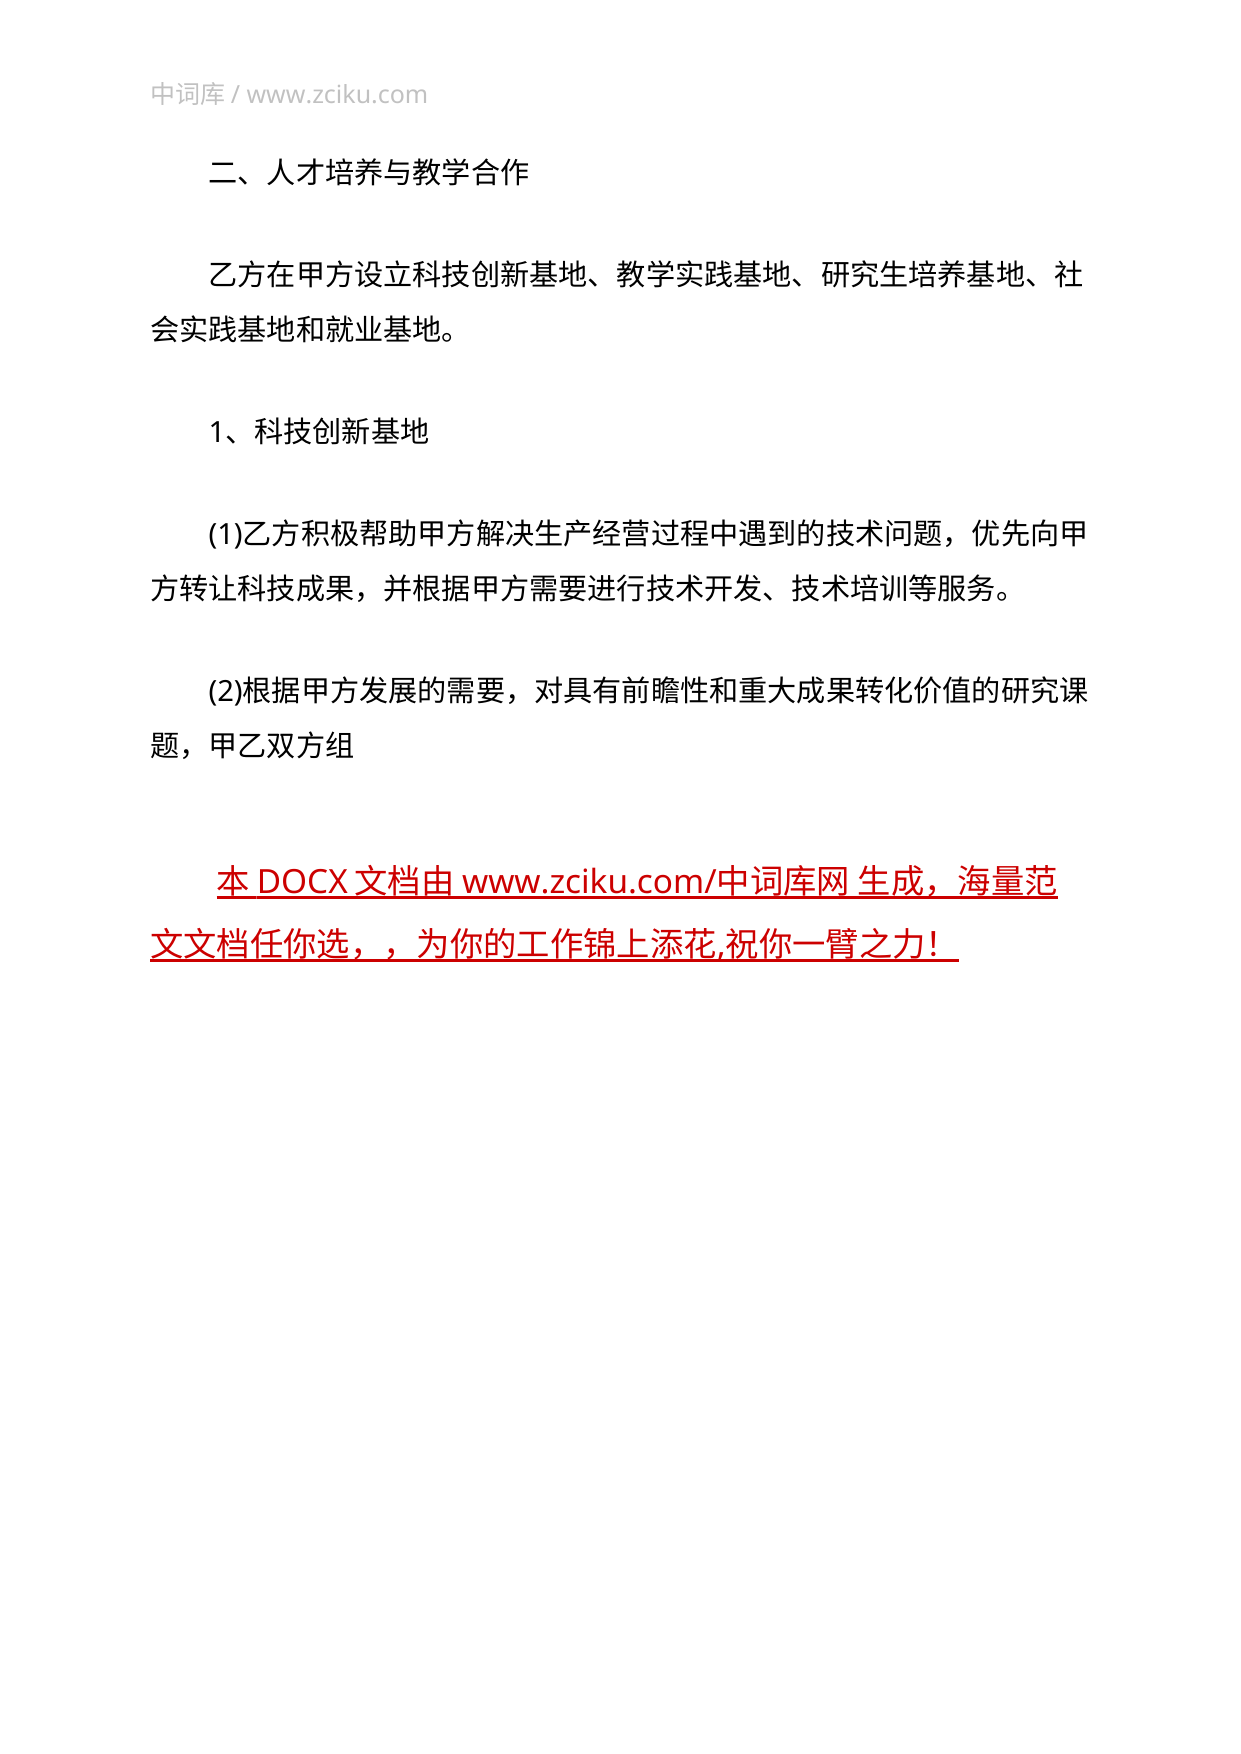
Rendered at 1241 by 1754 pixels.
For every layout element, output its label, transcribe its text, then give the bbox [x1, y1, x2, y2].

text 本DOCX文档由 www.zciku.com/中词库网 生成，海量范文文档任你选，，为你的工作锦上添花,祝你一臂之力！ [150, 855, 1090, 966]
text (1)乙方积极帮助甲方解决生产经营过程中遇到的技术问题，优先向甲方转让科技成果，并根据甲方需要进行技术开发、技术培训等服务。 [150, 510, 1090, 608]
text 1、科技创新基地 [150, 408, 1090, 451]
text (2)根据甲方发展的需要，对具有前瞻性和重大成果转化价值的研究课题，甲乙双方组 [150, 667, 1090, 764]
text 二、人才培养与教学合作 [150, 150, 1090, 192]
text 乙方在甲方设立科技创新基地、教学实践基地、研究生培养基地、社会实践基地和就业基地。 [150, 252, 1090, 349]
